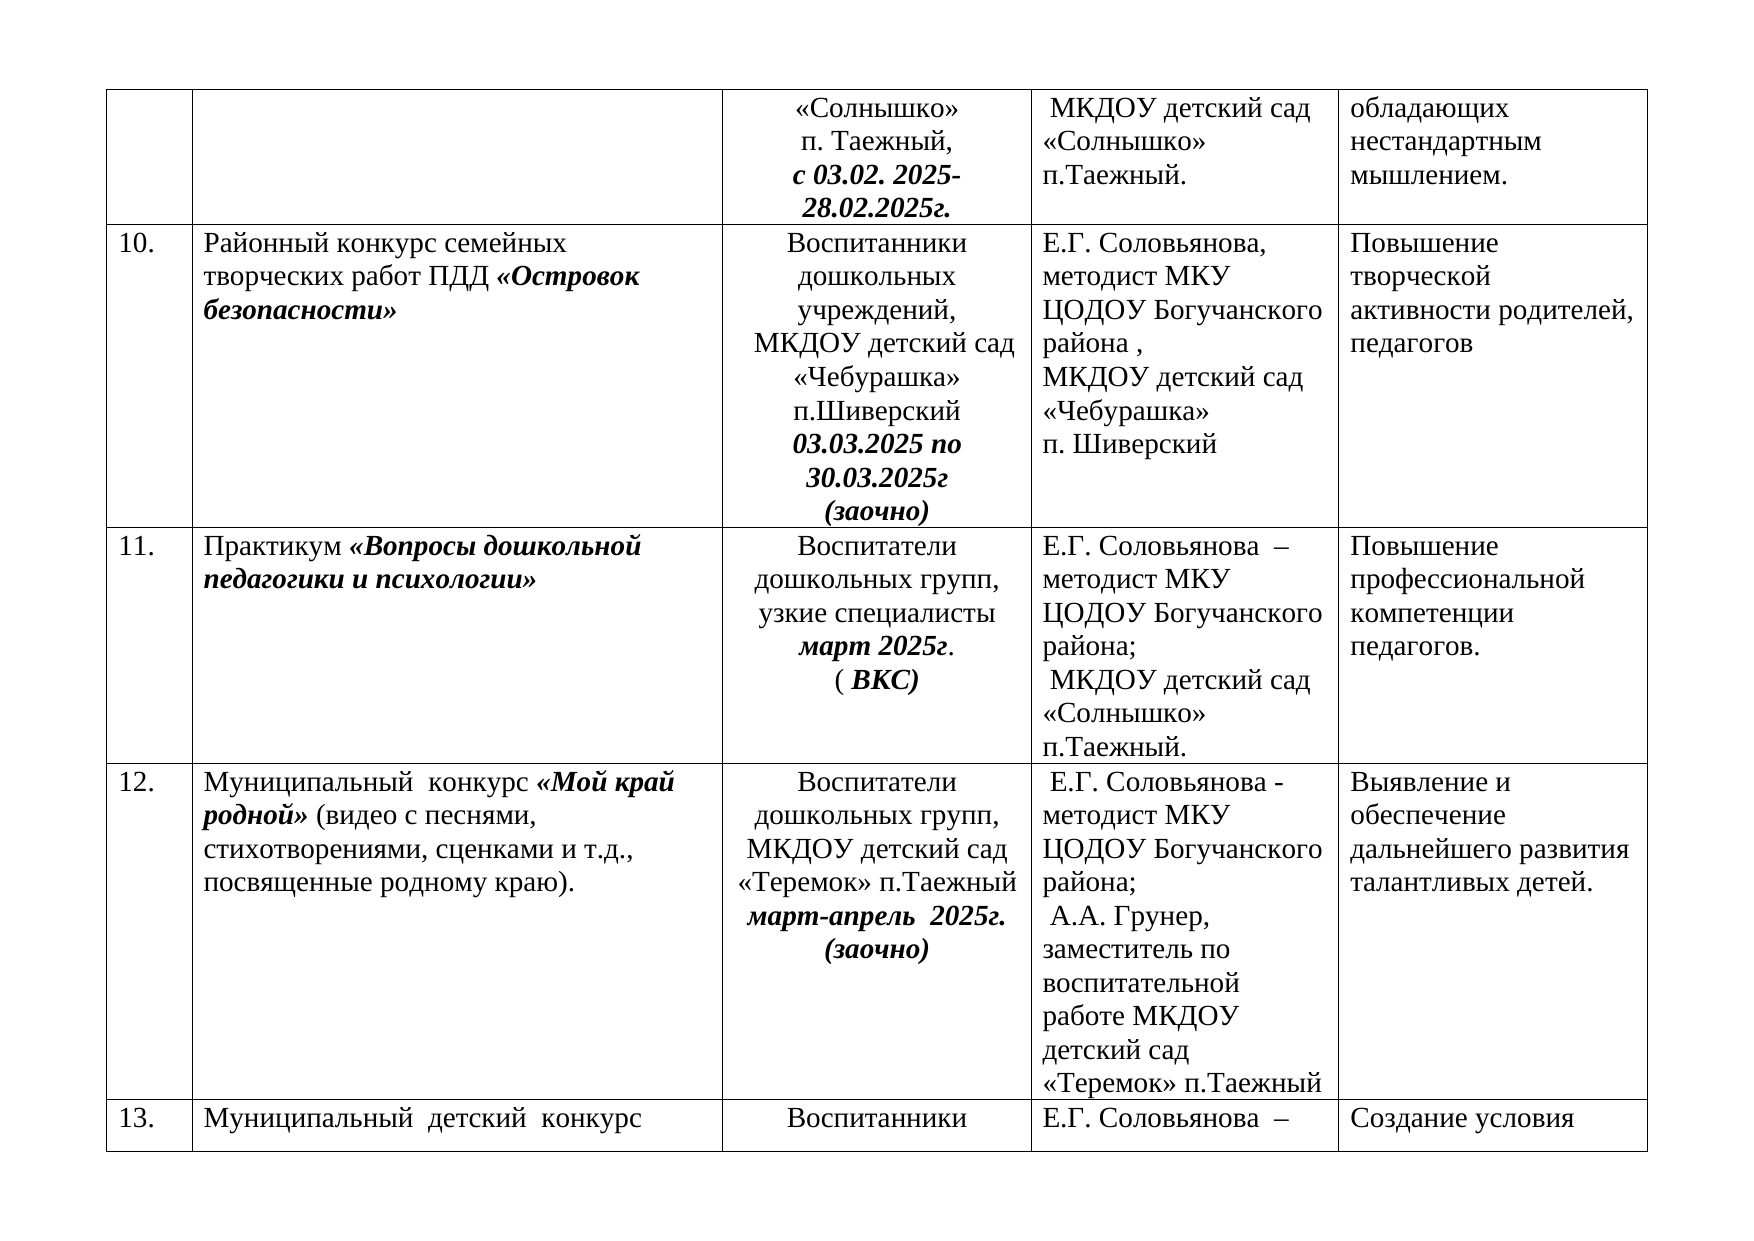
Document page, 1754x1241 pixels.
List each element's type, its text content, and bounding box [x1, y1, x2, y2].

table_cell 10. [107, 225, 192, 527]
table_cell Воспитанники дошкольных учреждений, МКДОУ детский сад «Чебурашка» п.Шиверский 03.03.2025 по 30.03.2025г (заочно) [723, 225, 1031, 527]
table_cell 13. [107, 1100, 192, 1151]
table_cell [1339, 90, 1647, 224]
table_cell Повышение профессиональной компетенции педагогов. [1339, 528, 1647, 763]
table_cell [723, 90, 1031, 224]
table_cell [193, 1100, 722, 1151]
table_cell Выявление и обеспечение дальнейшего развития талантливых детей. [1339, 764, 1647, 1099]
table_cell Е.Г. Соловьянова - методист МКУ ЦОДОУ Богучанского района; А.А. Грунер, заместитель по воспитательной работе МКДОУ детский сад «Теремок» п.Таежный [1032, 764, 1338, 1099]
table_cell Повышение творческой активности родителей, педагогов [1339, 225, 1647, 527]
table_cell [1339, 1100, 1647, 1151]
table_cell Воспитатели дошкольных групп, МКДОУ детский сад «Теремок» п.Таежный март-апрель 2025г. (заочно) [723, 764, 1031, 1099]
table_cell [723, 1100, 1031, 1151]
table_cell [1032, 90, 1338, 224]
table_cell Районный конкурс семейных творческих работ ПДД «Островок безопасности» [193, 225, 722, 527]
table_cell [1032, 1100, 1338, 1151]
table_cell Е.Г. Соловьянова, методист МКУ ЦОДОУ Богучанского района , МКДОУ детский сад «Чебурашка» п. Шиверский [1032, 225, 1338, 527]
table_cell 12. [107, 764, 192, 1099]
table_cell 9. [107, 90, 192, 224]
table_cell Муниципальный конкурс «Мой край родной» (видео с песнями, стихотворениями, сценками и т.д., посвященные родному краю). [193, 764, 722, 1099]
table_cell Воспитатели дошкольных групп, узкие специалисты март 2025г. ( ВКС) [723, 528, 1031, 763]
table_cell Е.Г. Соловьянова – методист МКУ ЦОДОУ Богучанского района; МКДОУ детский сад «Солнышко» п.Таежный. [1032, 528, 1338, 763]
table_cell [193, 90, 722, 224]
table_cell 11. [107, 528, 192, 763]
table_cell Практикум «Вопросы дошкольной педагогики и психологии» [193, 528, 722, 763]
